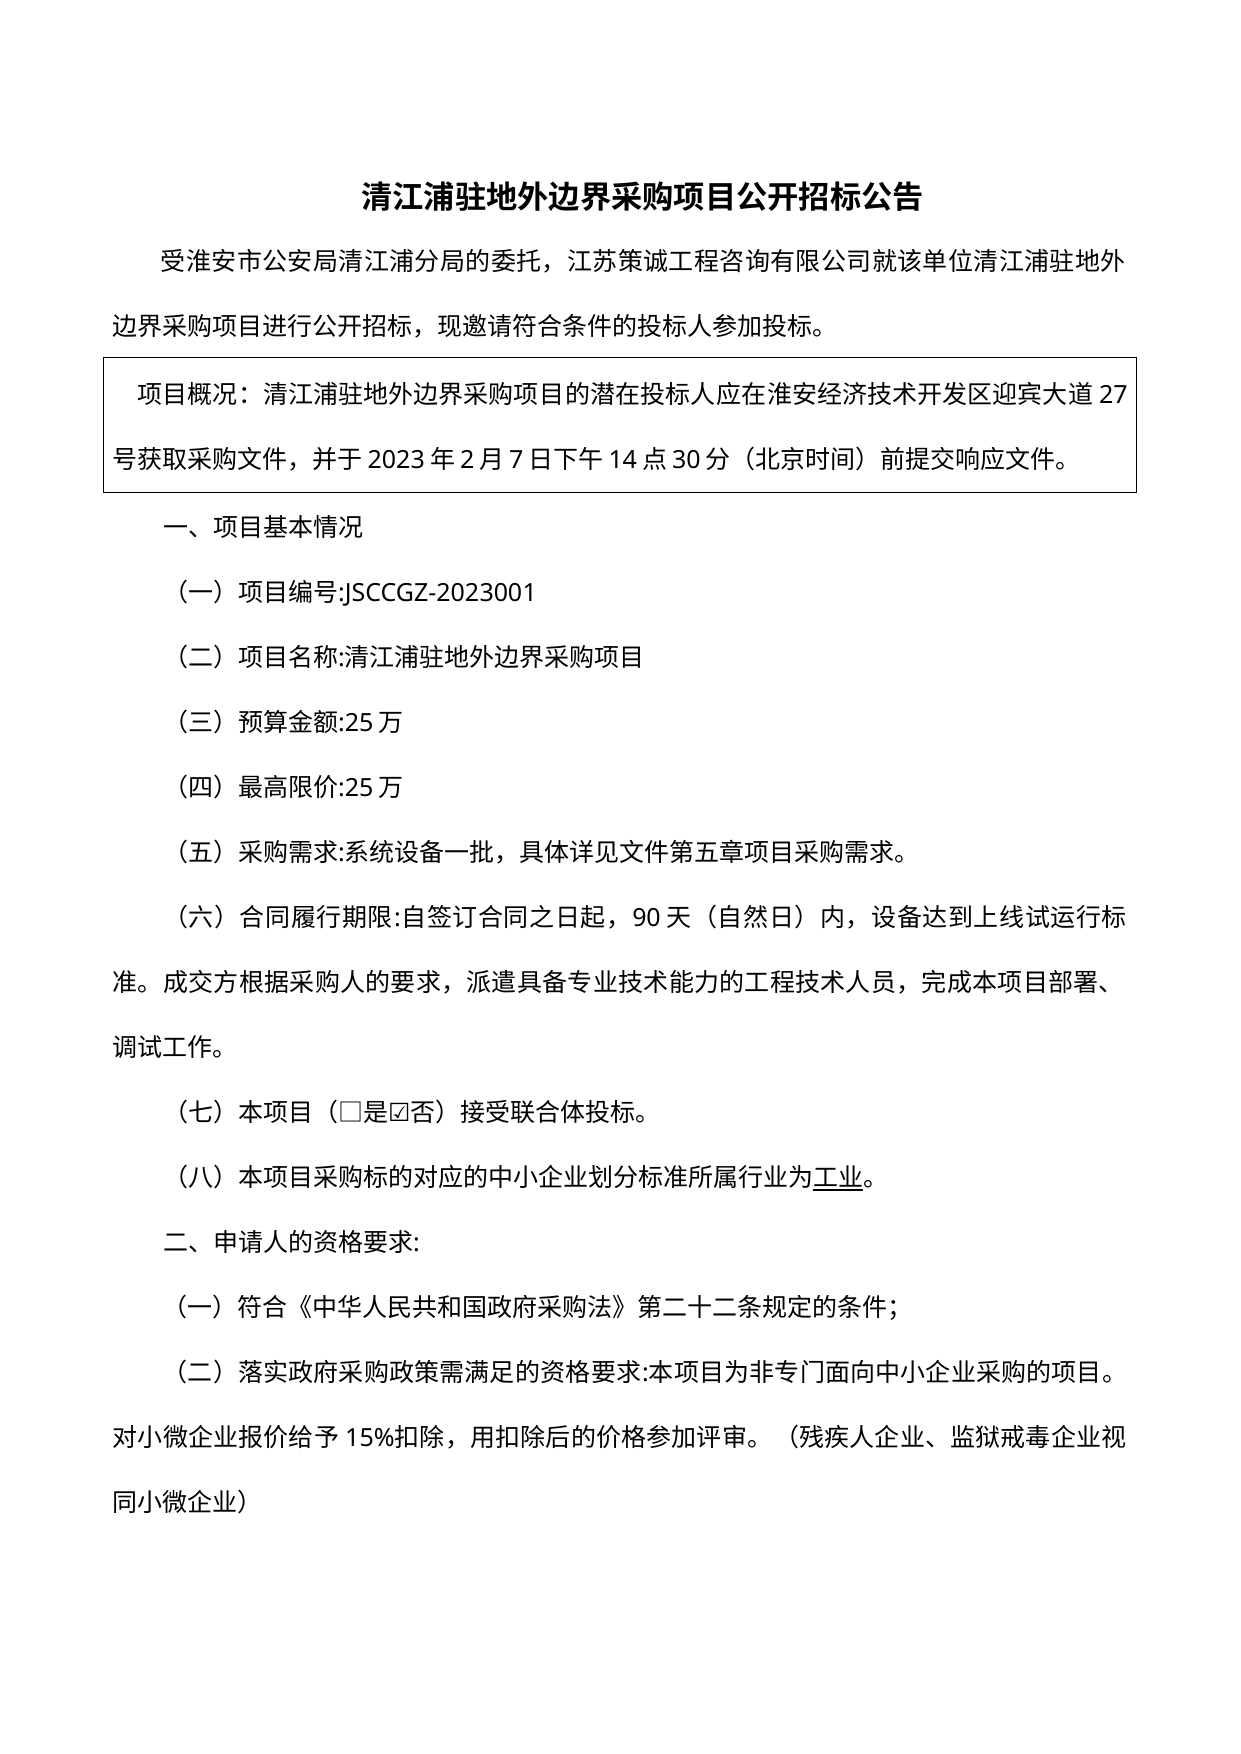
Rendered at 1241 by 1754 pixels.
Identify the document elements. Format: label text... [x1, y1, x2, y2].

text （二）项目名称:清江浦驻地外边界采购项目 [112, 623, 1128, 688]
text （一）符合《中华人民共和国政府采购法》第二十二条规定的条件； [112, 1273, 1128, 1338]
text （六）合同履行期限:自签订合同之日起，90天（自然日）内，设备达到上线试运行标准。成交方根据采购人的要求，派遣具备专业技术能力的工程技术人员，完成本项目部署、调试工作。 [112, 883, 1128, 1078]
text 受淮安市公安局清江浦分局的委托，江苏策诚工程咨询有限公司就该单位清江浦驻地外边界采购项目进行公开招标，现邀请符合条件的投标人参加投标。 [113, 227, 1128, 357]
text 项目概况：清江浦驻地外边界采购项目的潜在投标人应在淮安经济技术开发区迎宾大道27号获取采购文件，并于2023年2月7日下午14点30分（北京时间）前提交响应文件。 [104, 358, 1136, 492]
text （八）本项目采购标的对应的中小企业划分标准所属行业为工业。 [112, 1143, 1128, 1208]
text （四）最高限价:25万 [112, 753, 1128, 818]
text （一）项目编号:JSCCGZ-2023001 [112, 558, 1128, 623]
text （五）采购需求:系统设备一批，具体详见文件第五章项目采购需求。 [112, 818, 1128, 883]
text （二）落实政府采购政策需满足的资格要求:本项目为非专门面向中小企业采购的项目。对小微企业报价给予15%扣除，用扣除后的价格参加评审。（残疾人企业、监狱戒毒企业视同小微企业） [112, 1338, 1128, 1533]
text 清江浦驻地外边界采购项目公开招标公告 [113, 162, 1128, 227]
text （七）本项目（□是☑否）接受联合体投标。 [112, 1078, 1128, 1143]
text 一、项目基本情况 [112, 493, 1128, 558]
text 二、申请人的资格要求: [112, 1208, 1128, 1273]
text （三）预算金额:25万 [112, 688, 1128, 753]
